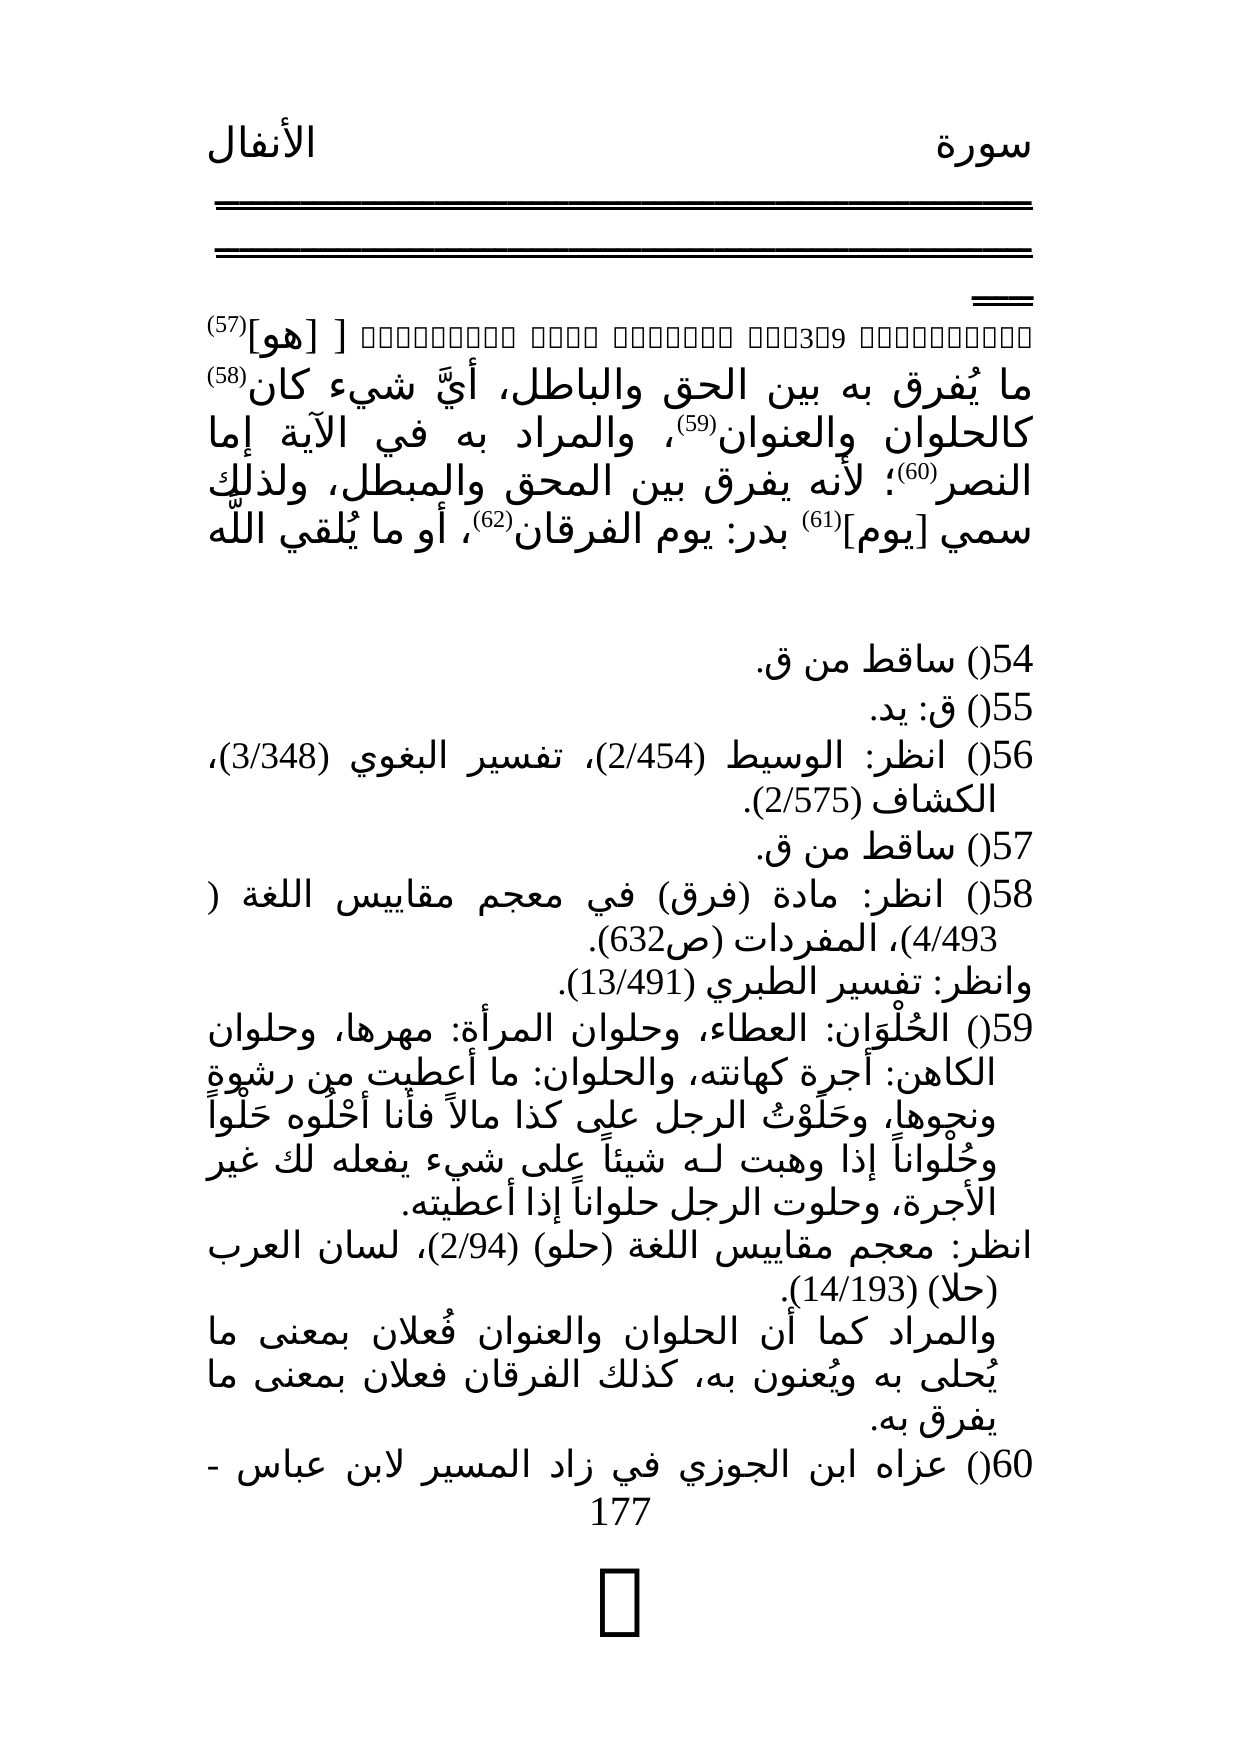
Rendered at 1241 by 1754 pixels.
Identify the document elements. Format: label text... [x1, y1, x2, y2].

text ]          [ [هو]() ما يُفرق به بين الحق والباطل، أيَّ شيء كان() كالحلوان والعنوان()، والمراد به في الآية إما النصر()؛ لأنه يفرق بين المحق والمبطل، ولذلك سمي [يوم]() بدر: يوم الفرقان()، أو ما يُلقي اللَّه في قلوب المتقين لدى() الاشتباه() لقوله: ]      [(). [207, 310, 1033, 552]
